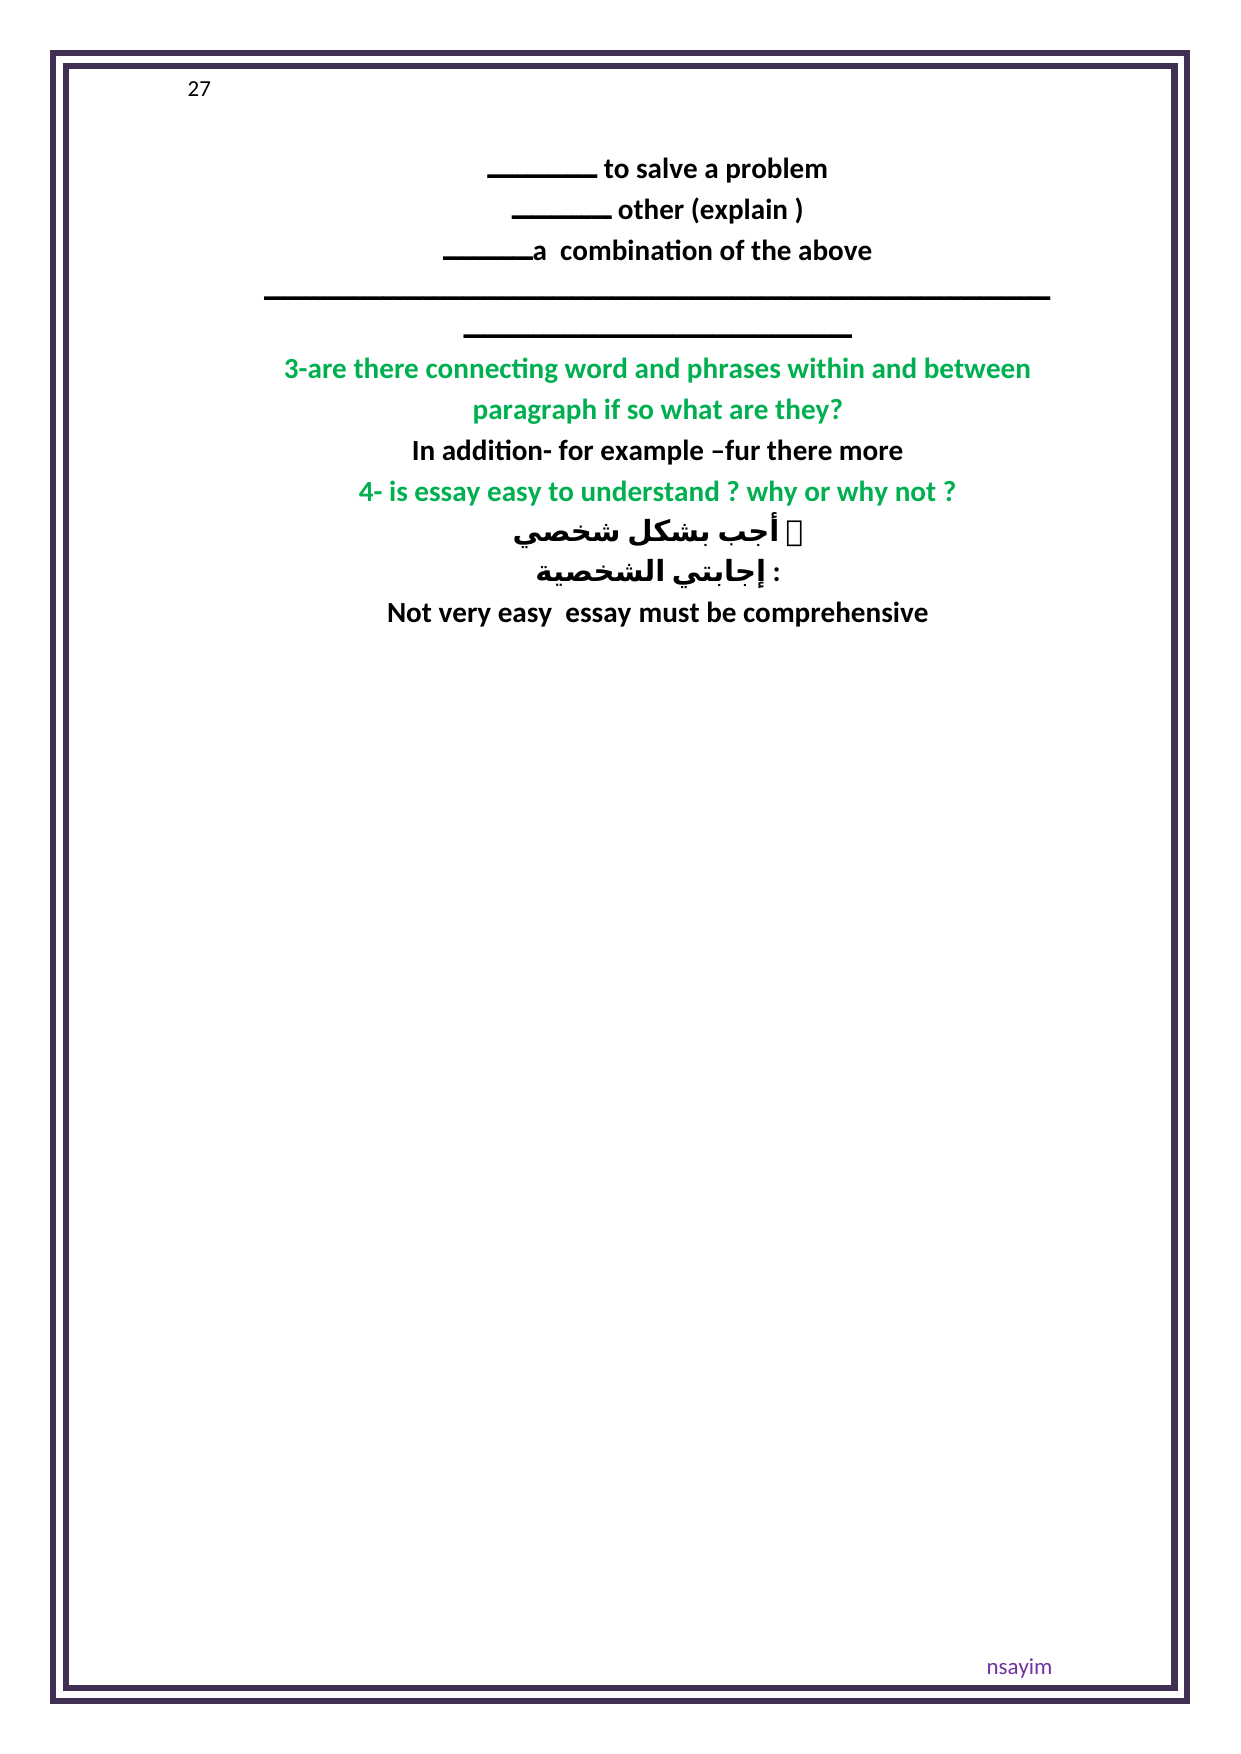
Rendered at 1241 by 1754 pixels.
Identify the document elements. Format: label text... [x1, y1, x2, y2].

list ـــــــــــ to salve a problem [262, 150, 1053, 186]
list 4- is essay easy to understand ? why or why not ? [262, 473, 1053, 508]
list In addition- for example –fur there more [262, 432, 1053, 467]
list ــــــــــــــــــــــــــــــــــــــــــــــــــــــــــــــــــــــــــــــــــــــــــــــــــــــــــــــــــــــ [262, 273, 1053, 345]
list Not very easy essay must be comprehensive [262, 594, 1053, 630]
list أجب بشكل شخصي [262, 514, 1053, 548]
list ــــــــــ other (explain ) [262, 191, 1053, 227]
list ـــــــــa combination of the above [262, 232, 1053, 267]
list 3-are there connecting word and phrases within and between paragraph if so what are they? [262, 350, 1053, 426]
list إجابتي الشخصية : [262, 553, 1053, 589]
